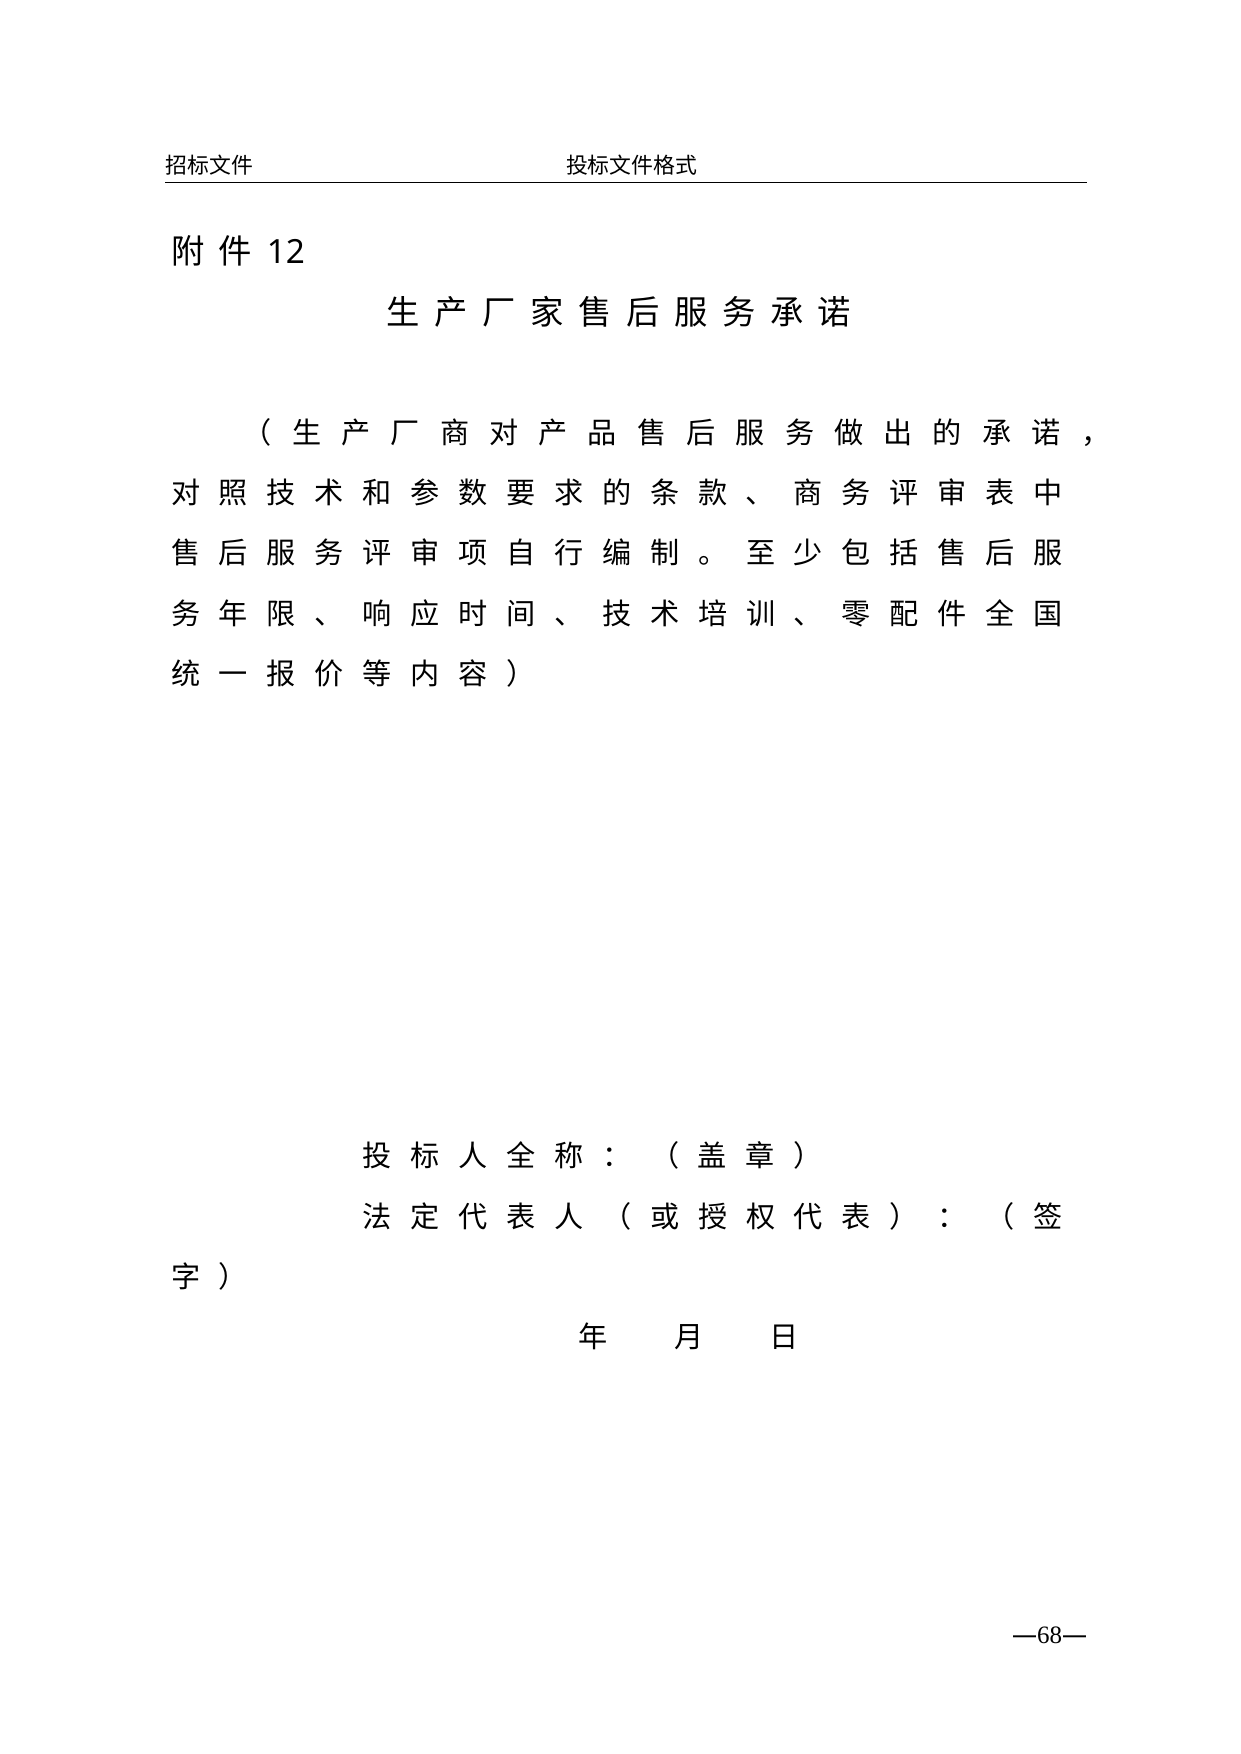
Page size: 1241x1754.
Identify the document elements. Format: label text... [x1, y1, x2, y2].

text 法定代表人（或授权代表）：（签字） [171, 1184, 1081, 1305]
text （生产厂商对产品售后服务做出的承诺，对照技术和参数要求的条款、商务评审表中售后服务评审项自行编制。至少包括售后服务年限、响应时间、技术培训、零配件全国统一报价等内容） [171, 400, 1081, 702]
text 年 月 日 [171, 1305, 1081, 1365]
text 投标人全称：（盖章） [171, 1124, 1081, 1184]
text 附件12 [171, 219, 1081, 280]
text 生产厂家售后服务承诺 [171, 280, 1081, 340]
